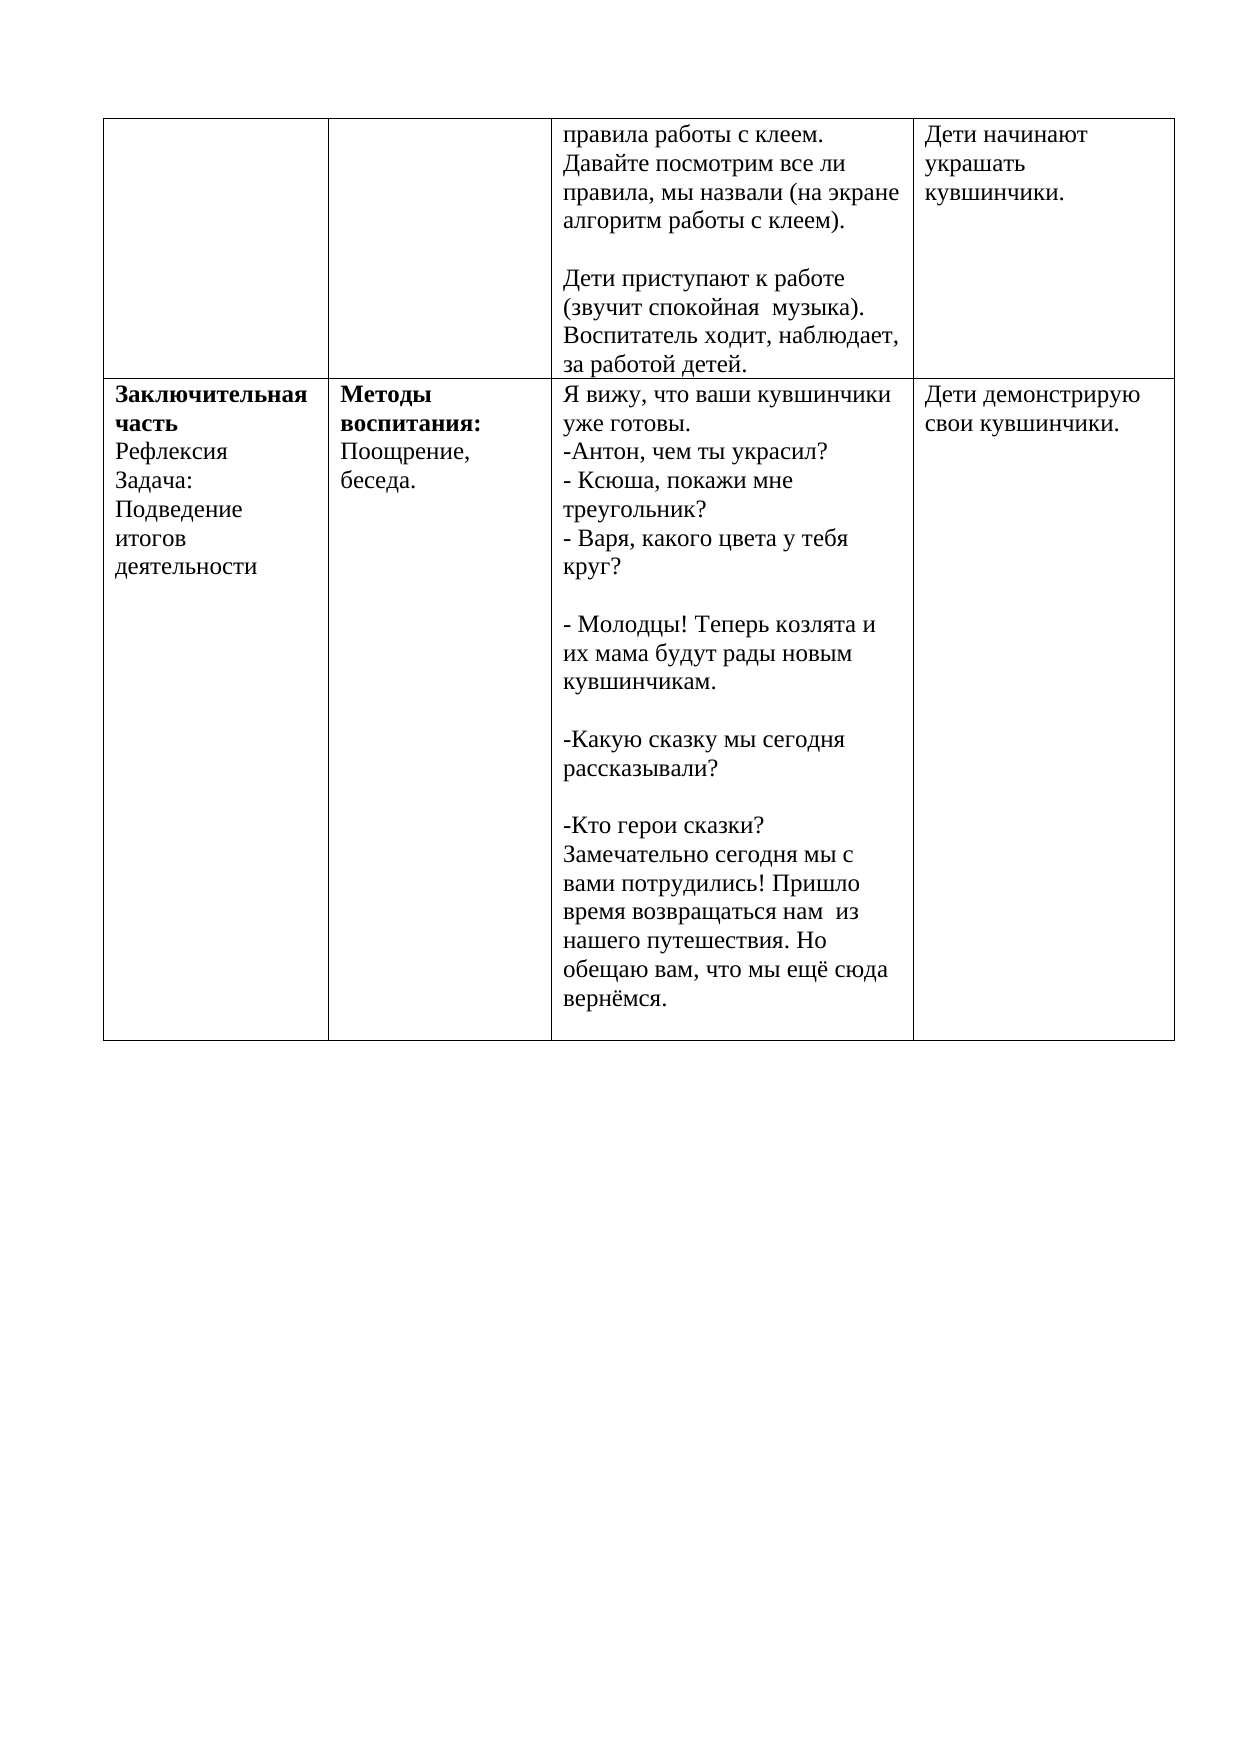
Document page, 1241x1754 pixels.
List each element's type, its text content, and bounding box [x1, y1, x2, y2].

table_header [914, 119, 1174, 378]
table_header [104, 119, 328, 378]
table_cell Заключительная часть Рефлексия Задача: Подведение итогов деятельности [104, 379, 328, 1040]
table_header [329, 119, 551, 378]
table_cell Дети демонстрирую свои кувшинчики. [914, 379, 1174, 1040]
table_cell Методы воспитания: Поощрение, беседа. [329, 379, 551, 1040]
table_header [552, 119, 913, 378]
table_cell Я вижу, что ваши кувшинчики уже готовы. -Антон, чем ты украсил? - Ксюша, покажи мне треугольник? - Варя, какого цвета у тебя круг? - Молодцы! Теперь козлята и их мама будут рады новым кувшинчикам. -Какую сказку мы сегодня рассказывали? -Кто герои сказки? Замечательно сегодня мы с вами потрудились! Пришло время возвращаться нам из нашего путешествия. Но обещаю вам, что мы ещё сюда вернёмся. [552, 379, 913, 1040]
